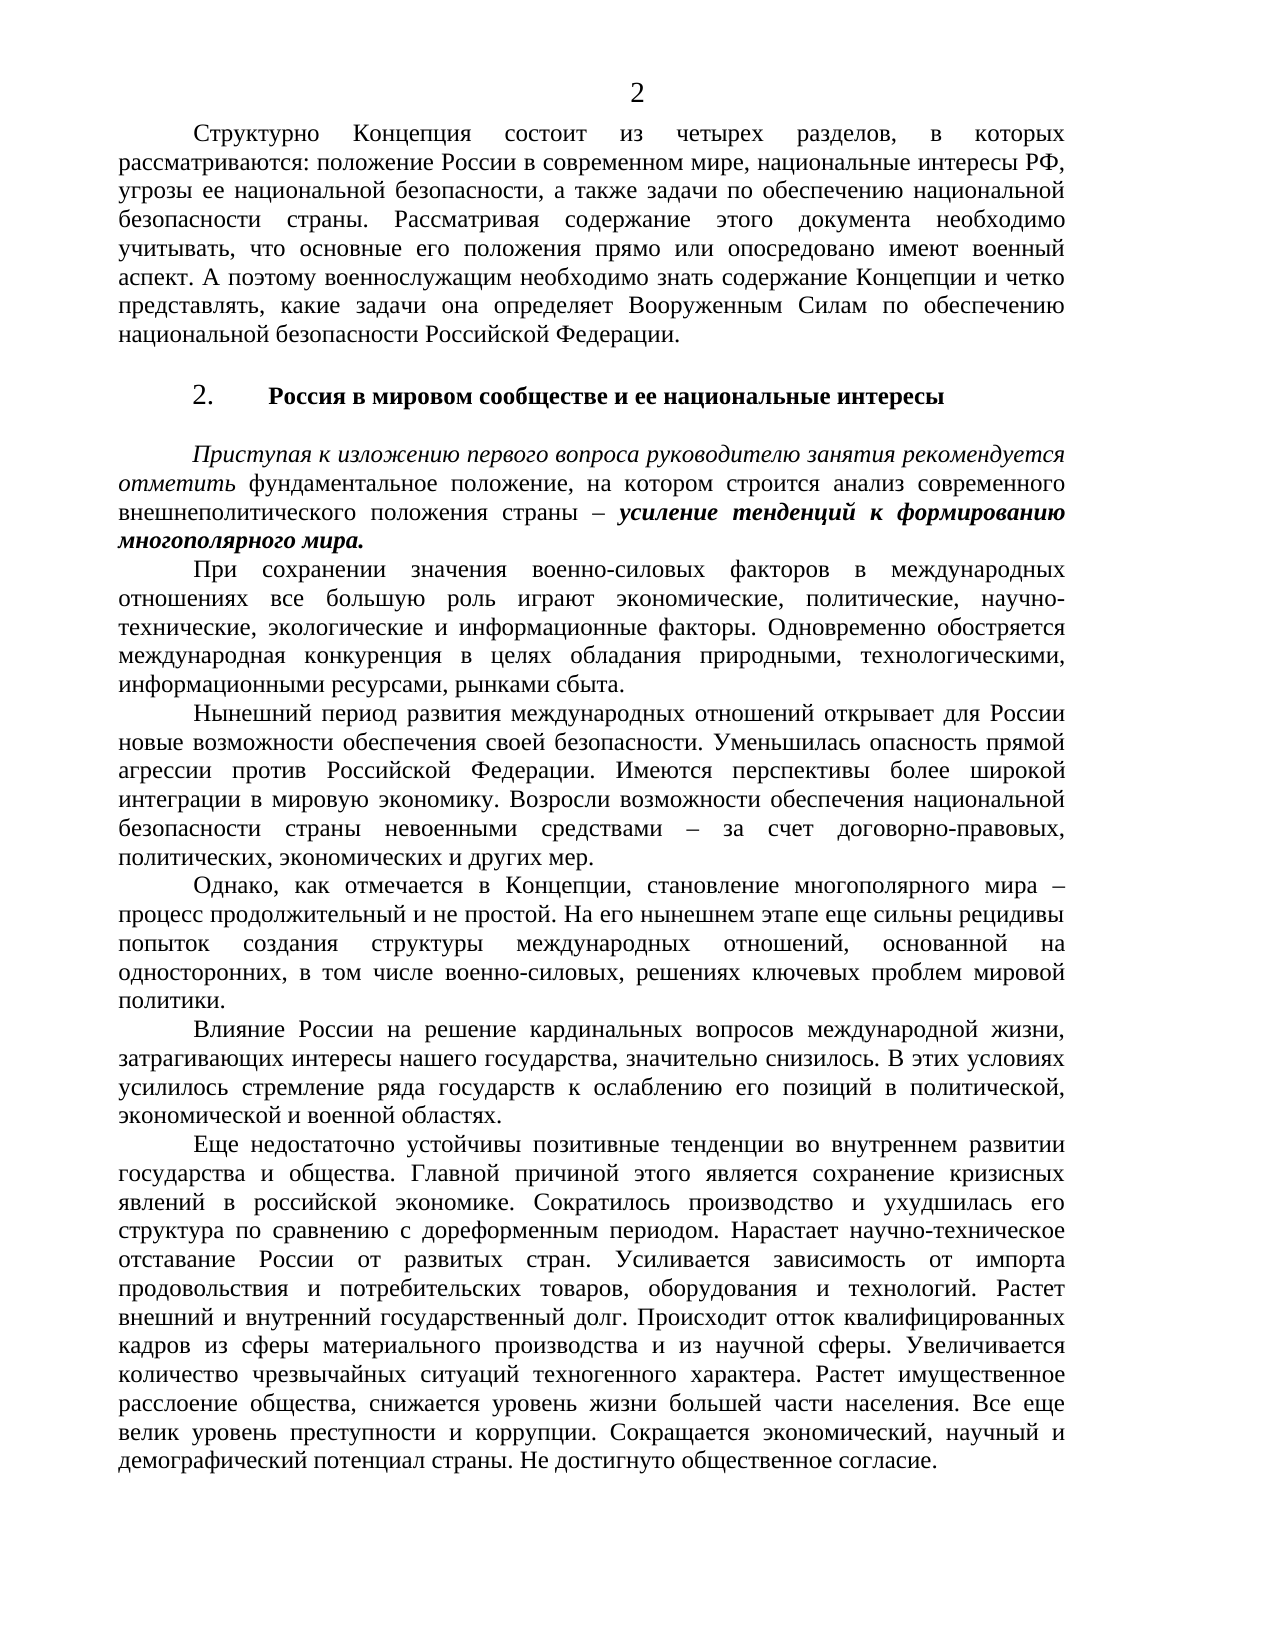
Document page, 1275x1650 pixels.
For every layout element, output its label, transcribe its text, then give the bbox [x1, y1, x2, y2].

text Еще недостаточно устойчивы позитивные тенденции во внутреннем развитии государства и общества. Главной причиной этого является сохранение кризисных явлений в российской экономике. Сократилось производство и ухудшилась его структура по сравнению с дореформенным периодом. Нарастает научно-техническое отставание России от развитых стран. Усиливается зависимость от импорта продовольствия и потребительских товаров, оборудования и технологий. Растет внешний и внутренний государственный долг. Происходит отток квалифицированных кадров из сферы материального производства и из научной сферы. Увеличивается количество чрезвычайных ситуаций техногенного характера. Растет имущественное расслоение общества, снижается уровень жизни большей части населения. Все еще велик уровень преступности и коррупции. Сокращается экономический, научный и демографический потенциал страны. Не достигнуто общественное согласие. [118, 1129, 1066, 1474]
text При сохранении значения военно-силовых факторов в международных отношениях все большую роль играют экономические, политические, научно-технические, экологические и информационные факторы. Одновременно обостряется международная конкуренция в целях обладания природными, технологическими, информационными ресурсами, рынками сбыта. [118, 554, 1066, 698]
list Структурно Концепция состоит из четырех разделов, в которых рассматриваются: положение России в современном мире, национальные интересы РФ, угрозы ее национальной безопасности, а также задачи по обеспечению национальной безопасности страны. Рассматривая содержание этого документа необходимо учитывать, что основные его положения прямо или опосредовано имеют военный аспект. А поэтому военнослужащим необходимо знать содержание Концепции и четко представлять, какие задачи она определяет Вооруженным Силам по обеспечению национальной безопасности Российской Федерации. [118, 118, 1066, 348]
list Россия в мировом сообществе и ее национальные интересы [118, 377, 1066, 410]
text Однако, как отмечается в Концепции, становление многополярного мира – процесс продолжительный и не простой. На его нынешнем этапе еще сильны рецидивы попыток создания структуры международных отношений, основанной на односторонних, в том числе военно-силовых, решениях ключевых проблем мировой политики. [118, 870, 1066, 1014]
text Влияние России на решение кардинальных вопросов международной жизни, затрагивающих интересы нашего государства, значительно снизилось. В этих условиях усилилось стремление ряда государств к ослаблению его позиций в политической, экономической и военной областях. [118, 1014, 1066, 1129]
text Нынешний период развития международных отношений открывает для России новые возможности обеспечения своей безопасности. Уменьшилась опасность прямой агрессии против Российской Федерации. Имеются перспективы более широкой интеграции в мировую экономику. Возросли возможности обеспечения национальной безопасности страны невоенными средствами – за счет договорно-правовых, политических, экономических и других мер. [118, 698, 1066, 870]
text Приступая к изложению первого вопроса руководителю занятия рекомендуется отметить фундаментальное положение, на котором строится анализ современного внешнеполитического положения страны – усиление тенденций к формированию многополярного мира. [118, 439, 1066, 554]
